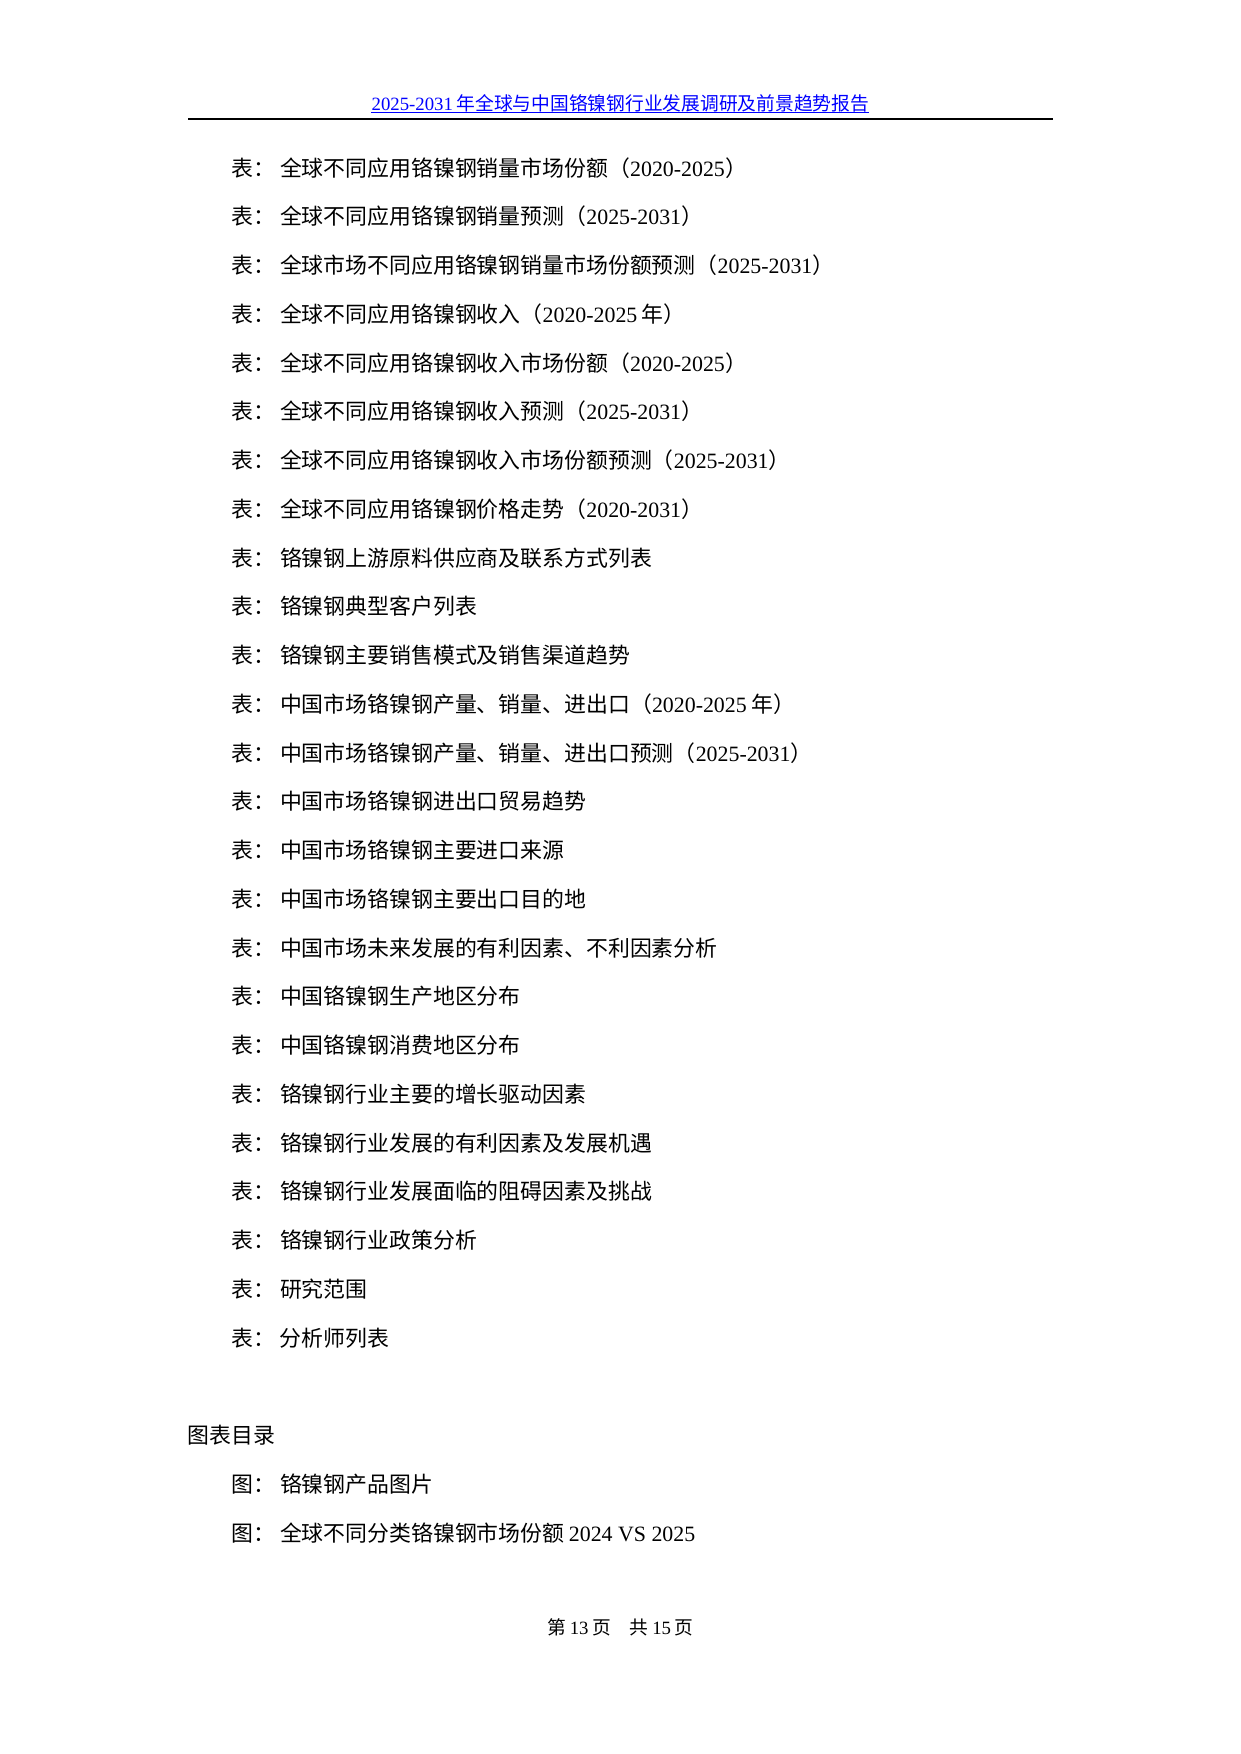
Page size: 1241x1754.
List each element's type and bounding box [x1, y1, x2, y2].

text [187, 150, 1053, 1548]
